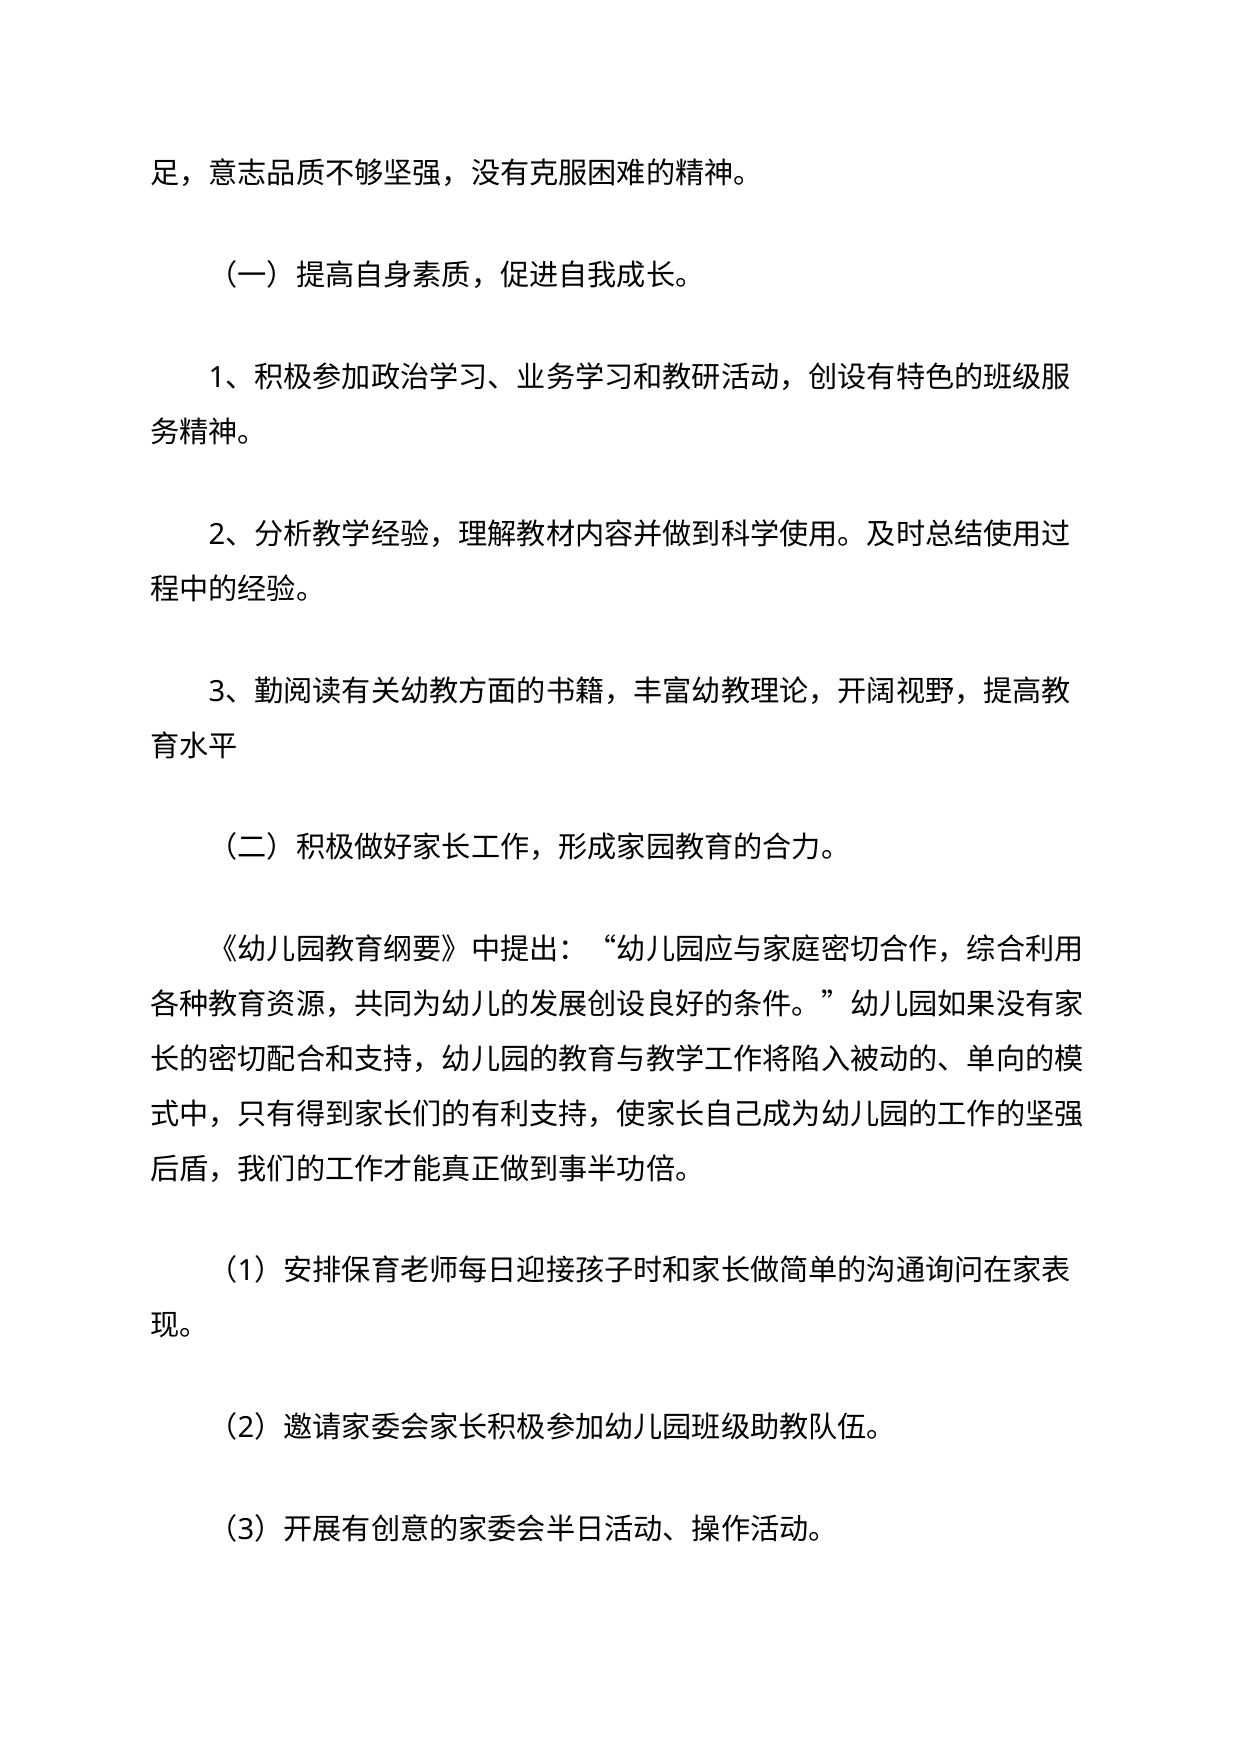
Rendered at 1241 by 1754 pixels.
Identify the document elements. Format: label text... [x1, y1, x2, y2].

text （1）安排保育老师每日迎接孩子时和家长做简单的沟通询问在家表现。 [150, 1247, 1090, 1344]
text 《幼儿园教育纲要》中提出：“幼儿园应与家庭密切合作，综合利用各种教育资源，共同为幼儿的发展创设良好的条件。”幼儿园如果没有家长的密切配合和支持，幼儿园的教育与教学工作将陷入被动的、单向的模式中，只有得到家长们的有利支持，使家长自己成为幼儿园的工作的坚强后盾，我们的工作才能真正做到事半功倍。 [150, 926, 1090, 1187]
text 1、积极参加政治学习、业务学习和教研活动，创设有特色的班级服务精神。 [150, 353, 1090, 451]
text 3、勤阅读有关幼教方面的书籍，丰富幼教理论，开阔视野，提高教育水平 [150, 667, 1090, 764]
text （3）开展有创意的家委会半日活动、操作活动。 [150, 1506, 1090, 1548]
text （二）积极做好家长工作，形成家园教育的合力。 [150, 824, 1090, 866]
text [150, 150, 1090, 192]
text （2）邀请家委会家长积极参加幼儿园班级助教队伍。 [150, 1404, 1090, 1446]
text （一）提高自身素质，促进自我成长。 [150, 252, 1090, 294]
text 2、分析教学经验，理解教材内容并做到科学使用。及时总结使用过程中的经验。 [150, 510, 1090, 608]
